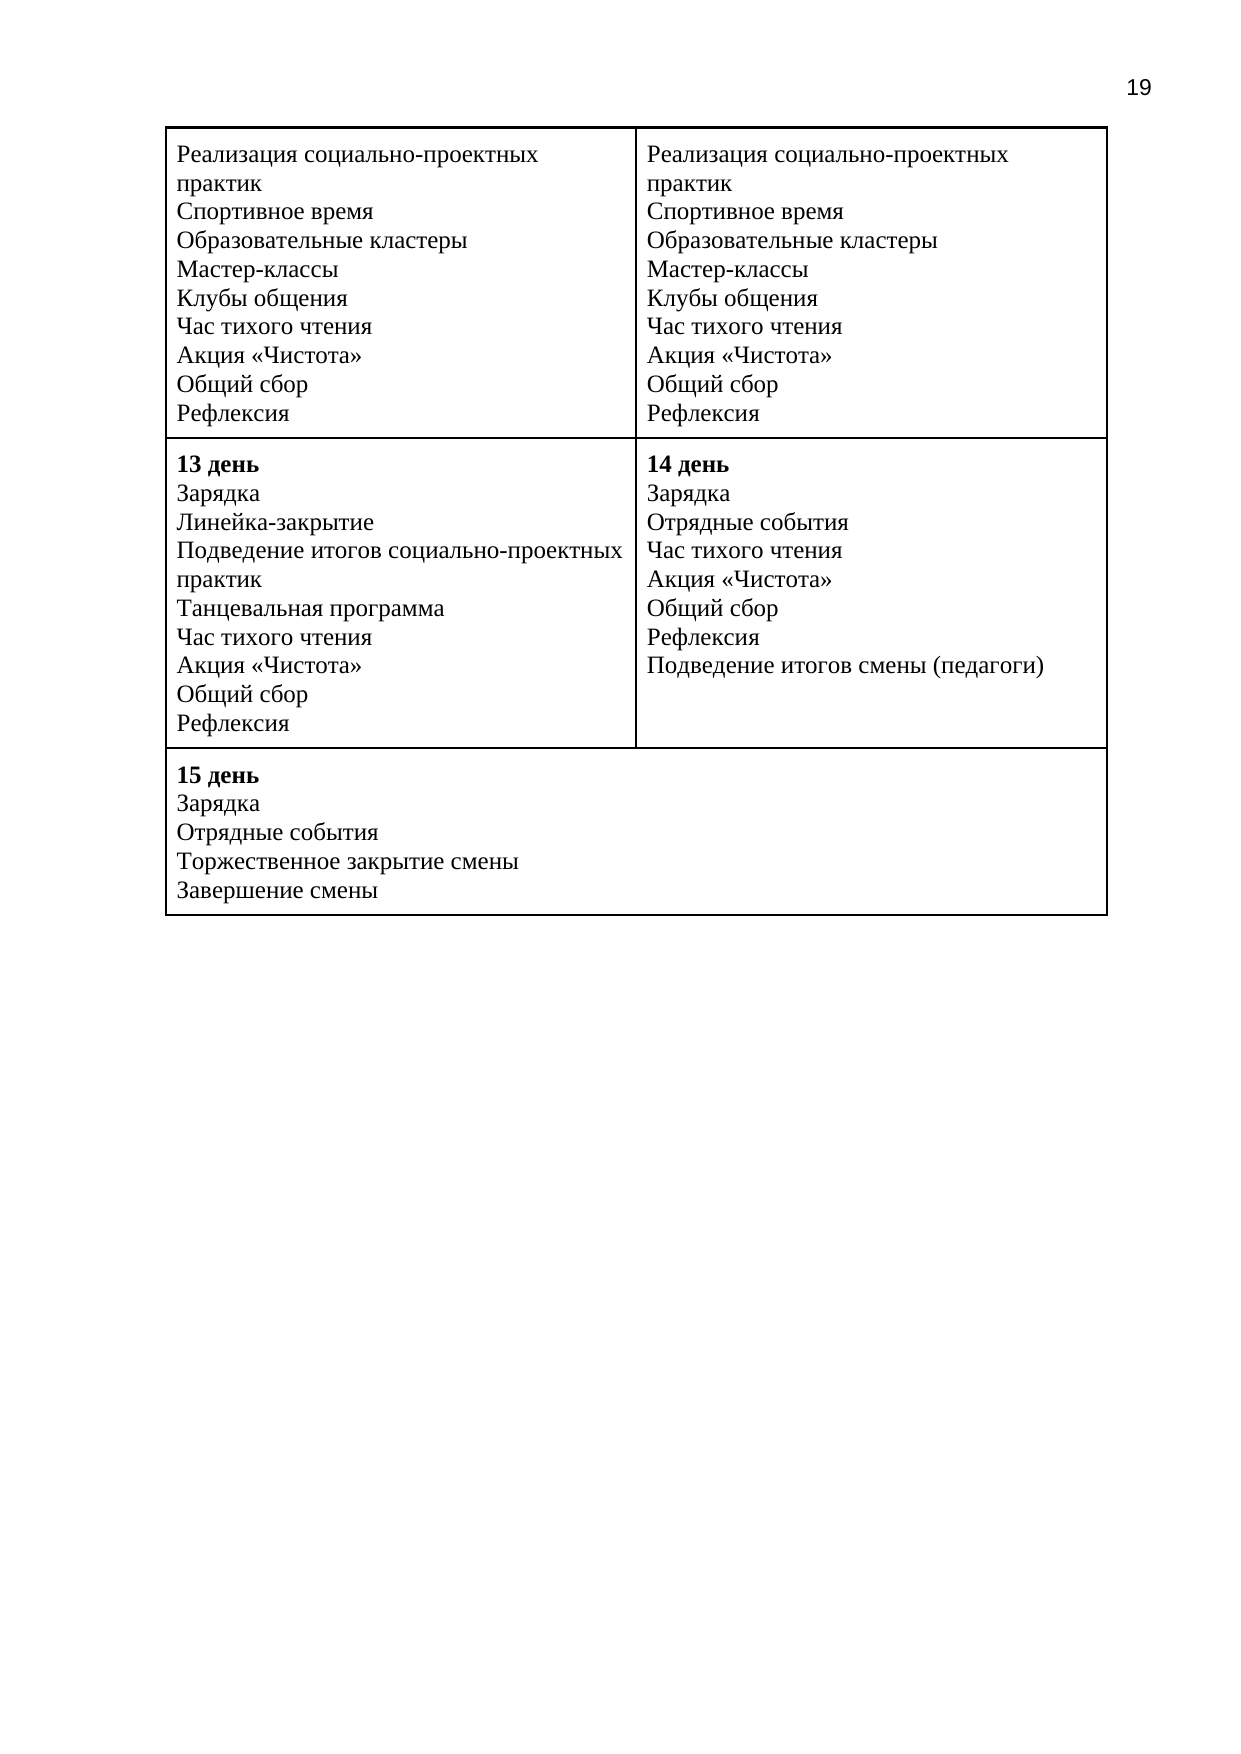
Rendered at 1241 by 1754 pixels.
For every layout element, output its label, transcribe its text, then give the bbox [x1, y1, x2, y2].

table_cell 14 день Зарядка Отрядные события Час тихого чтения Акция «Чистота» Общий сбор Рефлексия Подведение итогов смены (педагоги) [637, 439, 1106, 747]
table_cell 15 день Зарядка Отрядные события Торжественное закрытие смены Завершение смены [167, 749, 1106, 914]
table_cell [167, 129, 635, 437]
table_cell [637, 129, 1106, 437]
table_cell 13 день Зарядка Линейка-закрытие Подведение итогов социально-проектных практик Танцевальная программа Час тихого чтения Акция «Чистота» Общий сбор Рефлексия [167, 439, 635, 747]
